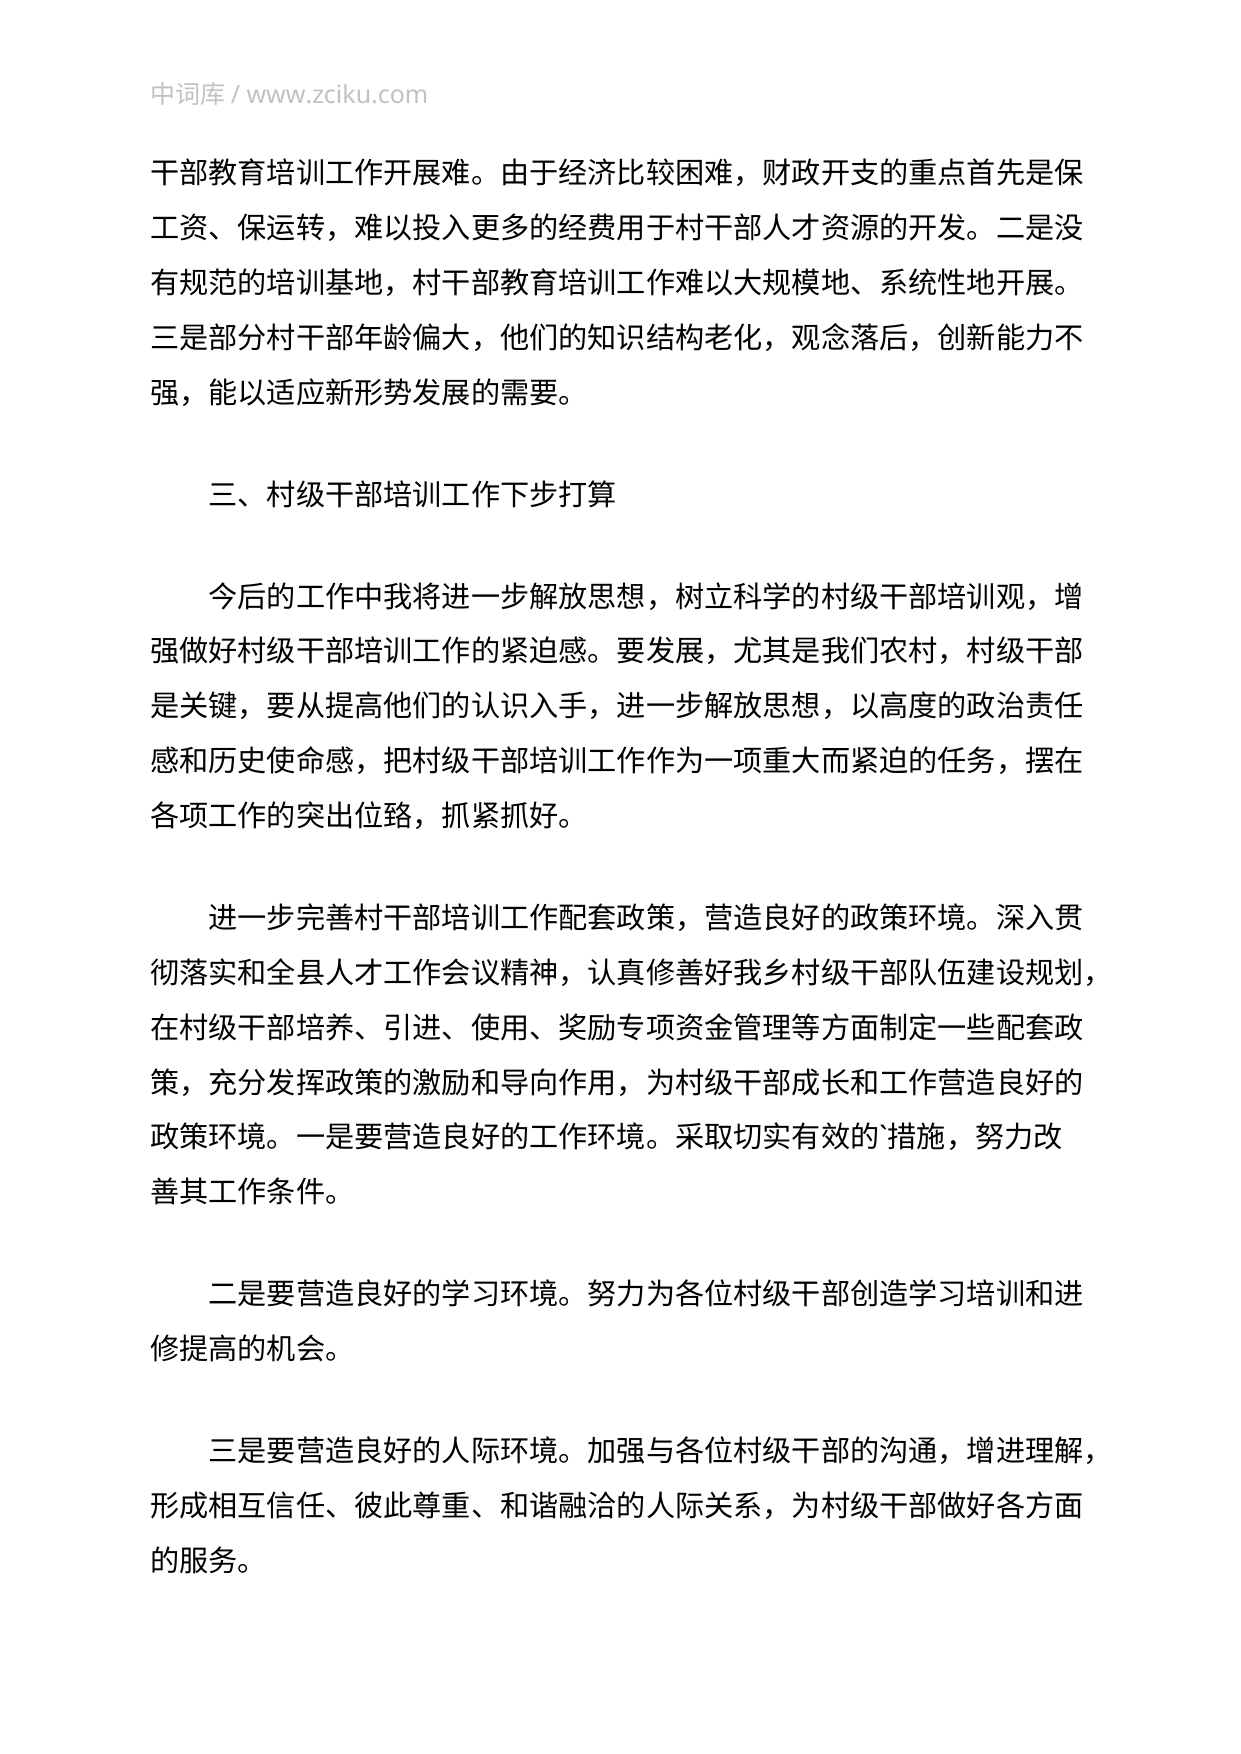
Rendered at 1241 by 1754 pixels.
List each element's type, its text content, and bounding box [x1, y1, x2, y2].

text 三、村级干部培训工作下步打算 [150, 471, 1090, 514]
text 二是要营造良好的学习环境。努力为各位村级干部创造学习培训和进修提高的机会。 [150, 1271, 1090, 1368]
text 进一步完善村干部培训工作配套政策，营造良好的政策环境。深入贯彻落实和全县人才工作会议精神，认真修善好我乡村级干部队伍建设规划，在村级干部培养、引进、使用、奖励专项资金管理等方面制定一些配套政策，充分发挥政策的激励和导向作用，为村级干部成长和工作营造良好的政策环境。一是要营造良好的工作环境。采取切实有效的`措施，努力改善其工作条件。 [150, 894, 1090, 1211]
text 今后的工作中我将进一步解放思想，树立科学的村级干部培训观，增强做好村级干部培训工作的紧迫感。要发展，尤其是我们农村，村级干部是关键，要从提高他们的认识入手，进一步解放思想，以高度的政治责任感和历史使命感，把村级干部培训工作作为一项重大而紧迫的任务，摆在各项工作的突出位臵，抓紧抓好。 [150, 573, 1090, 835]
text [150, 150, 1090, 412]
text 三是要营造良好的人际环境。加强与各位村级干部的沟通，增进理解，形成相互信任、彼此尊重、和谐融洽的人际关系，为村级干部做好各方面的服务。 [150, 1427, 1090, 1579]
